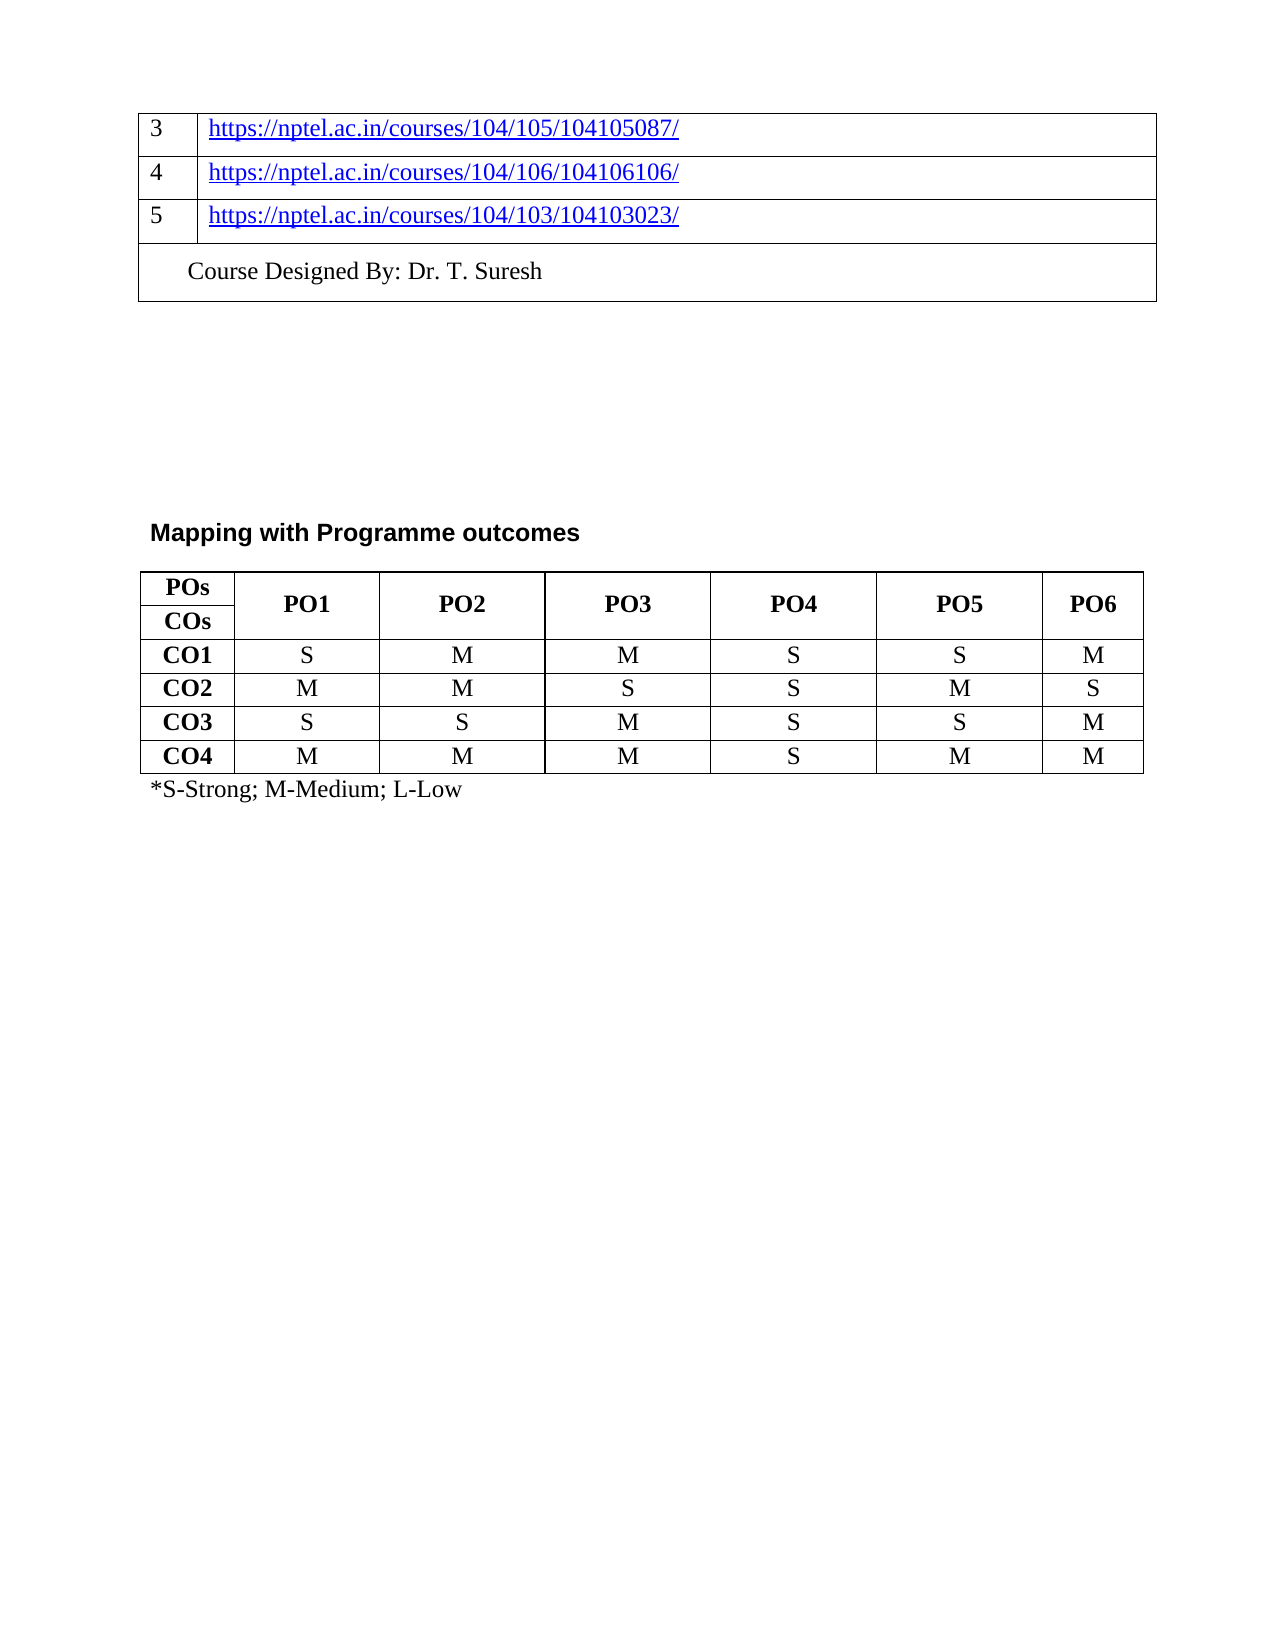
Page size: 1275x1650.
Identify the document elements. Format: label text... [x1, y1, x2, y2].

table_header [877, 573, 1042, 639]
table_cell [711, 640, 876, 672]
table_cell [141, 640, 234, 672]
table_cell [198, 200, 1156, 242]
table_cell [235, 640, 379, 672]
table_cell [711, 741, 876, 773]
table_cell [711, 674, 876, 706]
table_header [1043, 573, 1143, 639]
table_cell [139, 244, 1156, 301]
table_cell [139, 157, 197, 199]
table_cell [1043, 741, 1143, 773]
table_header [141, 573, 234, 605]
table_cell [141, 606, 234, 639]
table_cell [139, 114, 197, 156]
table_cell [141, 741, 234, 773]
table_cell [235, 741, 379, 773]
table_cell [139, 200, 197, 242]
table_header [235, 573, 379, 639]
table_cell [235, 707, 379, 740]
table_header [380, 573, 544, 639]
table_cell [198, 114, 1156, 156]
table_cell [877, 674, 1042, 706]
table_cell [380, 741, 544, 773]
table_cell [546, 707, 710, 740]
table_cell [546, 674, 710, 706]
text *S-Strong; M-Medium; L-Low [150, 774, 1125, 803]
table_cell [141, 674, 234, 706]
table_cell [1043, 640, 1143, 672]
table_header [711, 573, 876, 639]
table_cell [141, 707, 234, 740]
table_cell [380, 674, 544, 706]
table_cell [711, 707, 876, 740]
text Mapping with Programme outcomes [150, 518, 1125, 546]
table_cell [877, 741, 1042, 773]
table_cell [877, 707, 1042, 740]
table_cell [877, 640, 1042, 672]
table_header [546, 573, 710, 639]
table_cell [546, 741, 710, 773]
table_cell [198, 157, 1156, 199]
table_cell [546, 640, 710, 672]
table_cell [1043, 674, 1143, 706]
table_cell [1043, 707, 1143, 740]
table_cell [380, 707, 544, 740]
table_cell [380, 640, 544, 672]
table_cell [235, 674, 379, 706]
